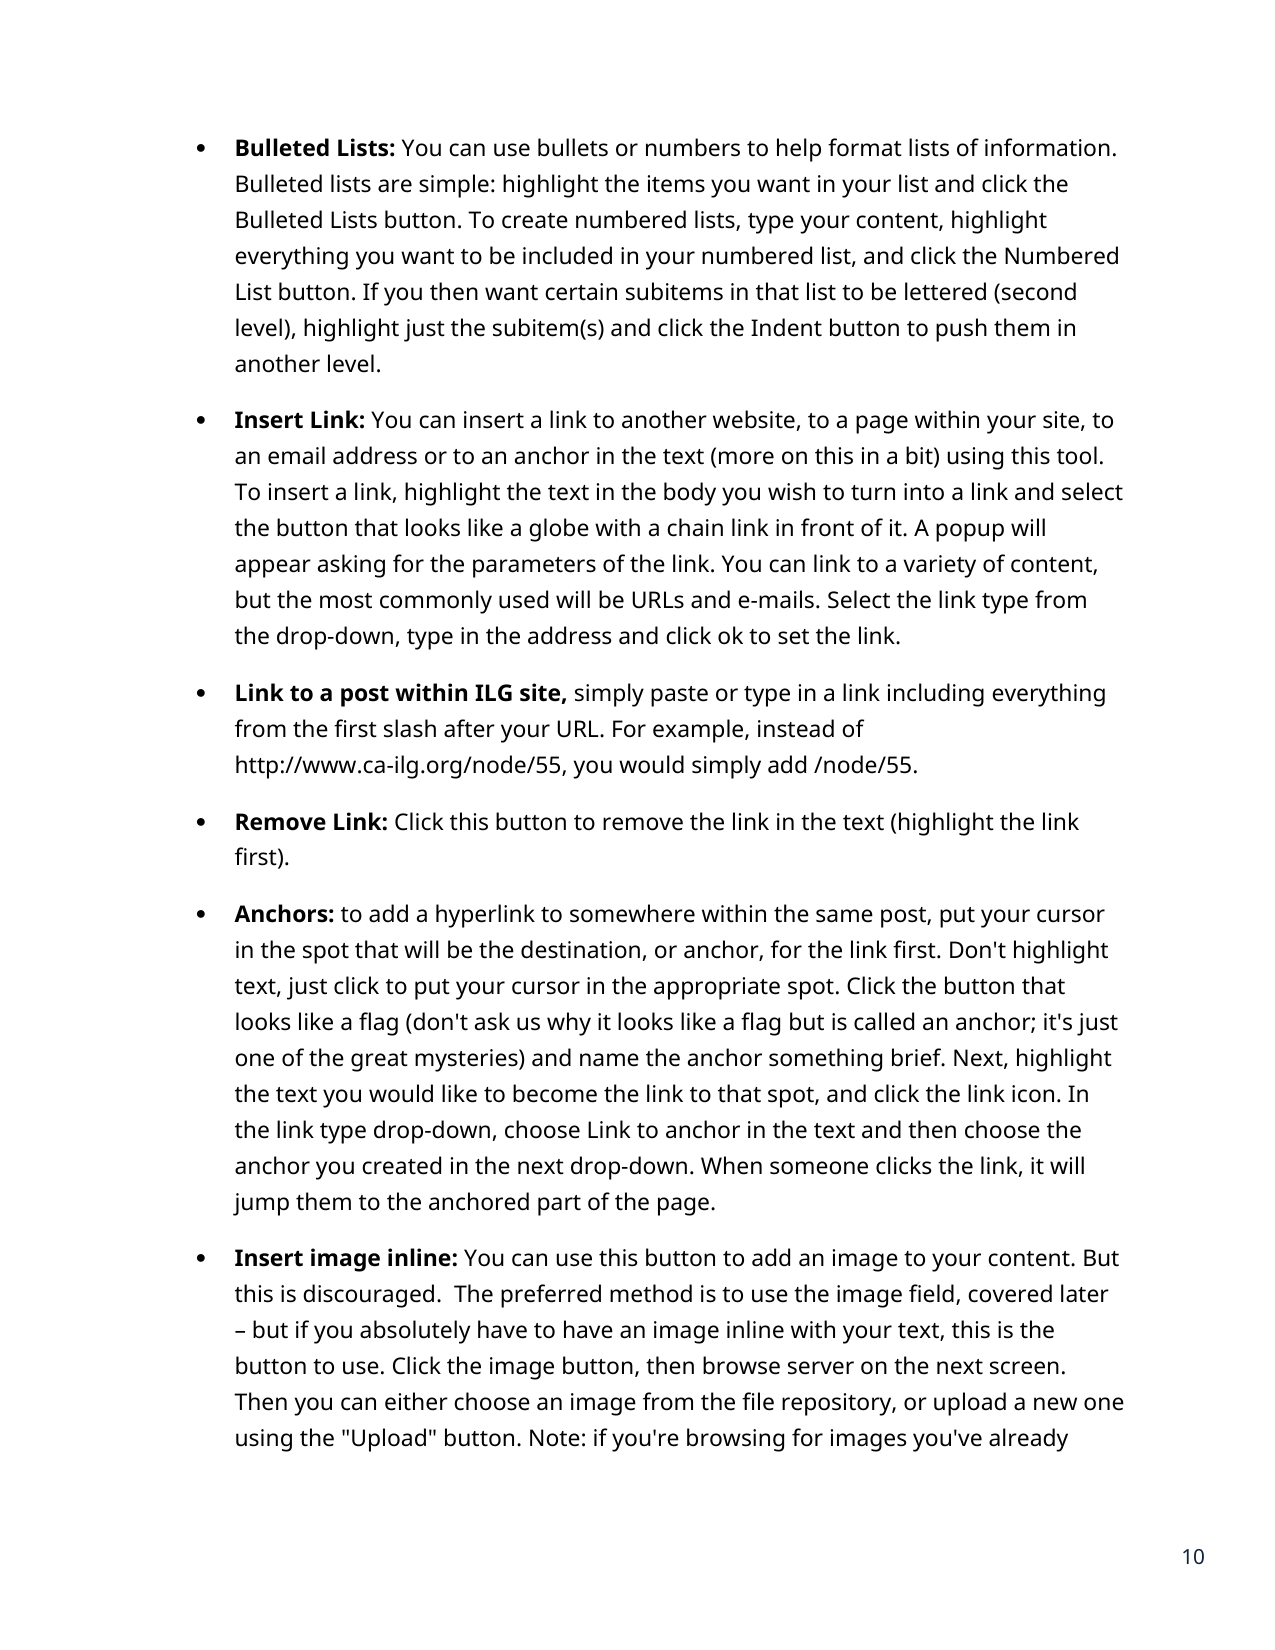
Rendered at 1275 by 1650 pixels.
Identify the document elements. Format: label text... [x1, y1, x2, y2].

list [197, 1242, 1125, 1453]
list Link to a post within ILG site, simply paste or type in a link including everything from the first slash after your URL. For example, instead of http://www.ca-ilg.org/node/55, you would simply add /node/55. [197, 677, 1125, 780]
list Anchors: to add a hyperlink to somewhere within the same post, put your cursor in the spot that will be the destination, or anchor, for the link first. Don't highlight text, just click to put your cursor in the appropriate spot. Click the button that looks like a flag (don't ask us why it looks like a flag but is called an anchor; it's just one of the great mysteries) and name the anchor something brief. Next, highlight the text you would like to become the link to that spot, and click the link icon. In the link type drop-down, choose Link to anchor in the text and then choose the anchor you created in the next drop-down. When someone clicks the link, it will jump them to the anchored part of the page. [197, 898, 1125, 1217]
list Remove Link: Click this button to remove the link in the text (highlight the link first). [197, 805, 1125, 873]
list Insert Link: You can insert a link to another website, to a page within your site, to an email address or to an anchor in the text (more on this in a bit) using this tool. To insert a link, highlight the text in the body you wish to turn into a link and select the button that looks like a globe with a chain link in front of it. A popup will appear asking for the parameters of the link. You can link to a variety of content, but the most commonly used will be URLs and e-mails. Select the link type from the drop-down, type in the address and click ok to set the link. [197, 404, 1125, 651]
list Bulleted Lists: You can use bullets or numbers to help format lists of information. Bulleted lists are simple: highlight the items you want in your list and click the Bulleted Lists button. To create numbered lists, type your content, highlight everything you want to be included in your numbered list, and click the Numbered List button. If you then want certain subitems in that list to be lettered (second level), highlight just the subitem(s) and click the Indent button to push them in another level. [197, 132, 1125, 379]
